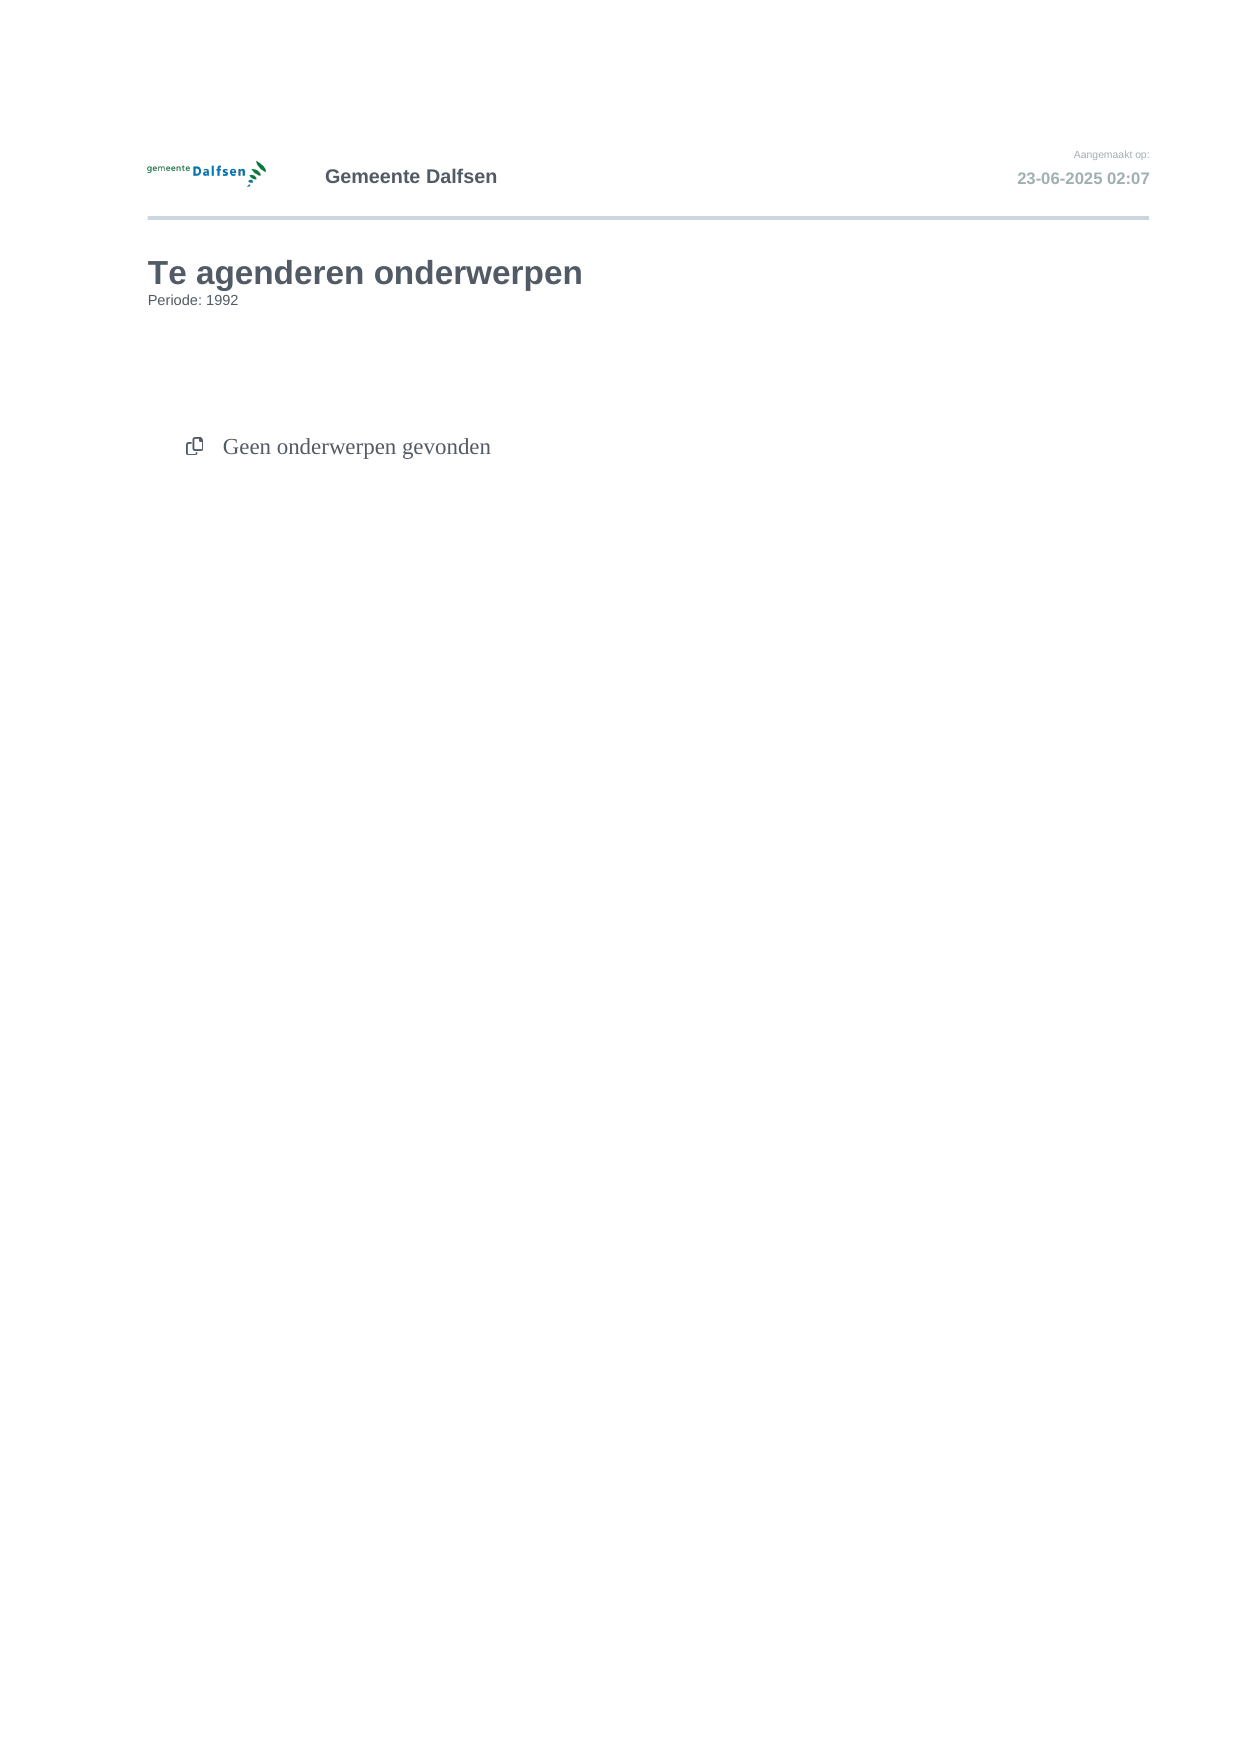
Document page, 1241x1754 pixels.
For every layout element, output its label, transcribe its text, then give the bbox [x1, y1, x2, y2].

table_header Aangemaakt op: [727, 148, 1149, 161]
picture [147, 216, 1150, 220]
picture [186, 437, 203, 455]
picture [147, 161, 266, 187]
table_header Gemeente Dalfsen [325, 148, 727, 188]
table_header Te agenderen onderwerpen [148, 245, 727, 292]
table_cell 23-06-2025 02:07 [727, 161, 1149, 188]
list Geen onderwerpen gevonden [185, 433, 1093, 459]
table_header [148, 148, 325, 188]
table_cell Periode: 1992 [148, 292, 727, 325]
